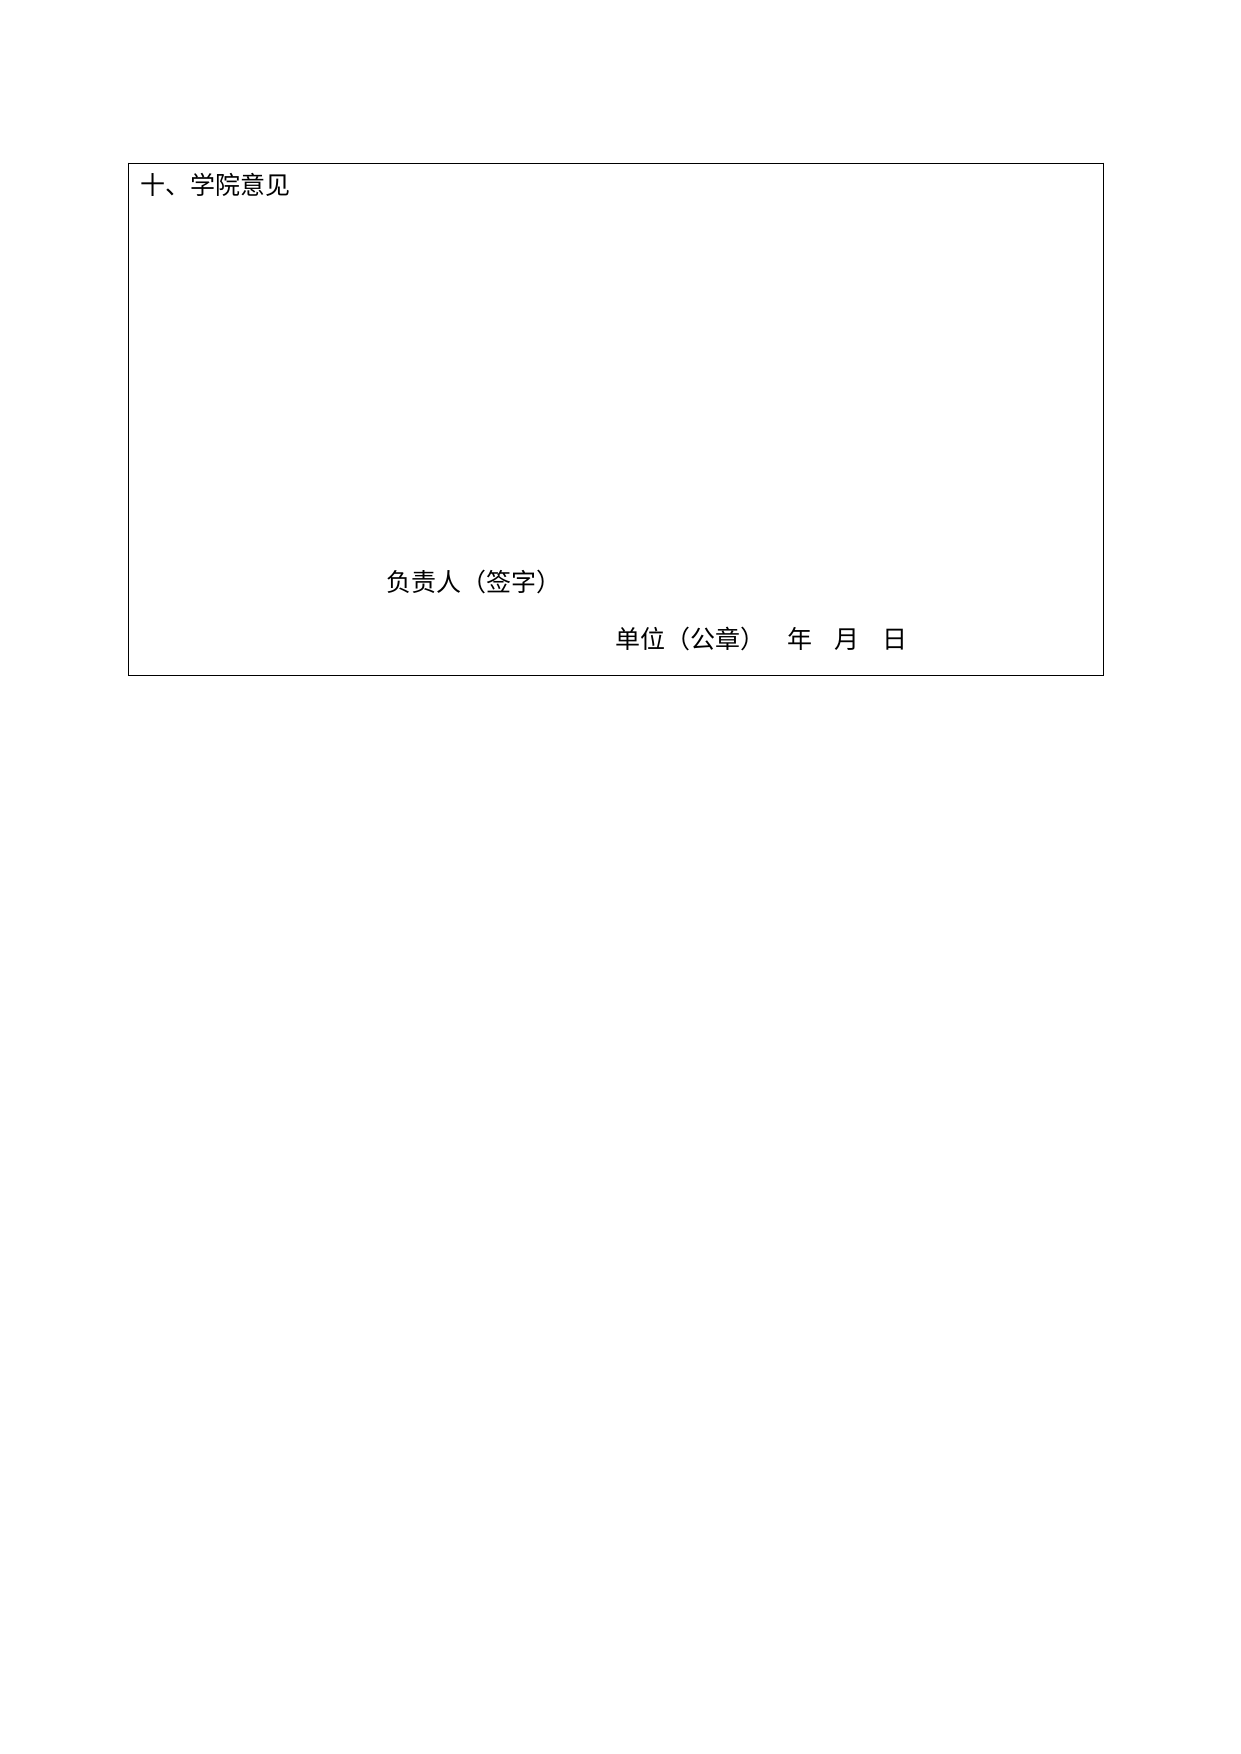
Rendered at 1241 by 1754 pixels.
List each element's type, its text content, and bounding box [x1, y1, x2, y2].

table_cell 十、学院意见 负责人（签字） 单位（公章） 年 月 日 [129, 164, 1103, 675]
